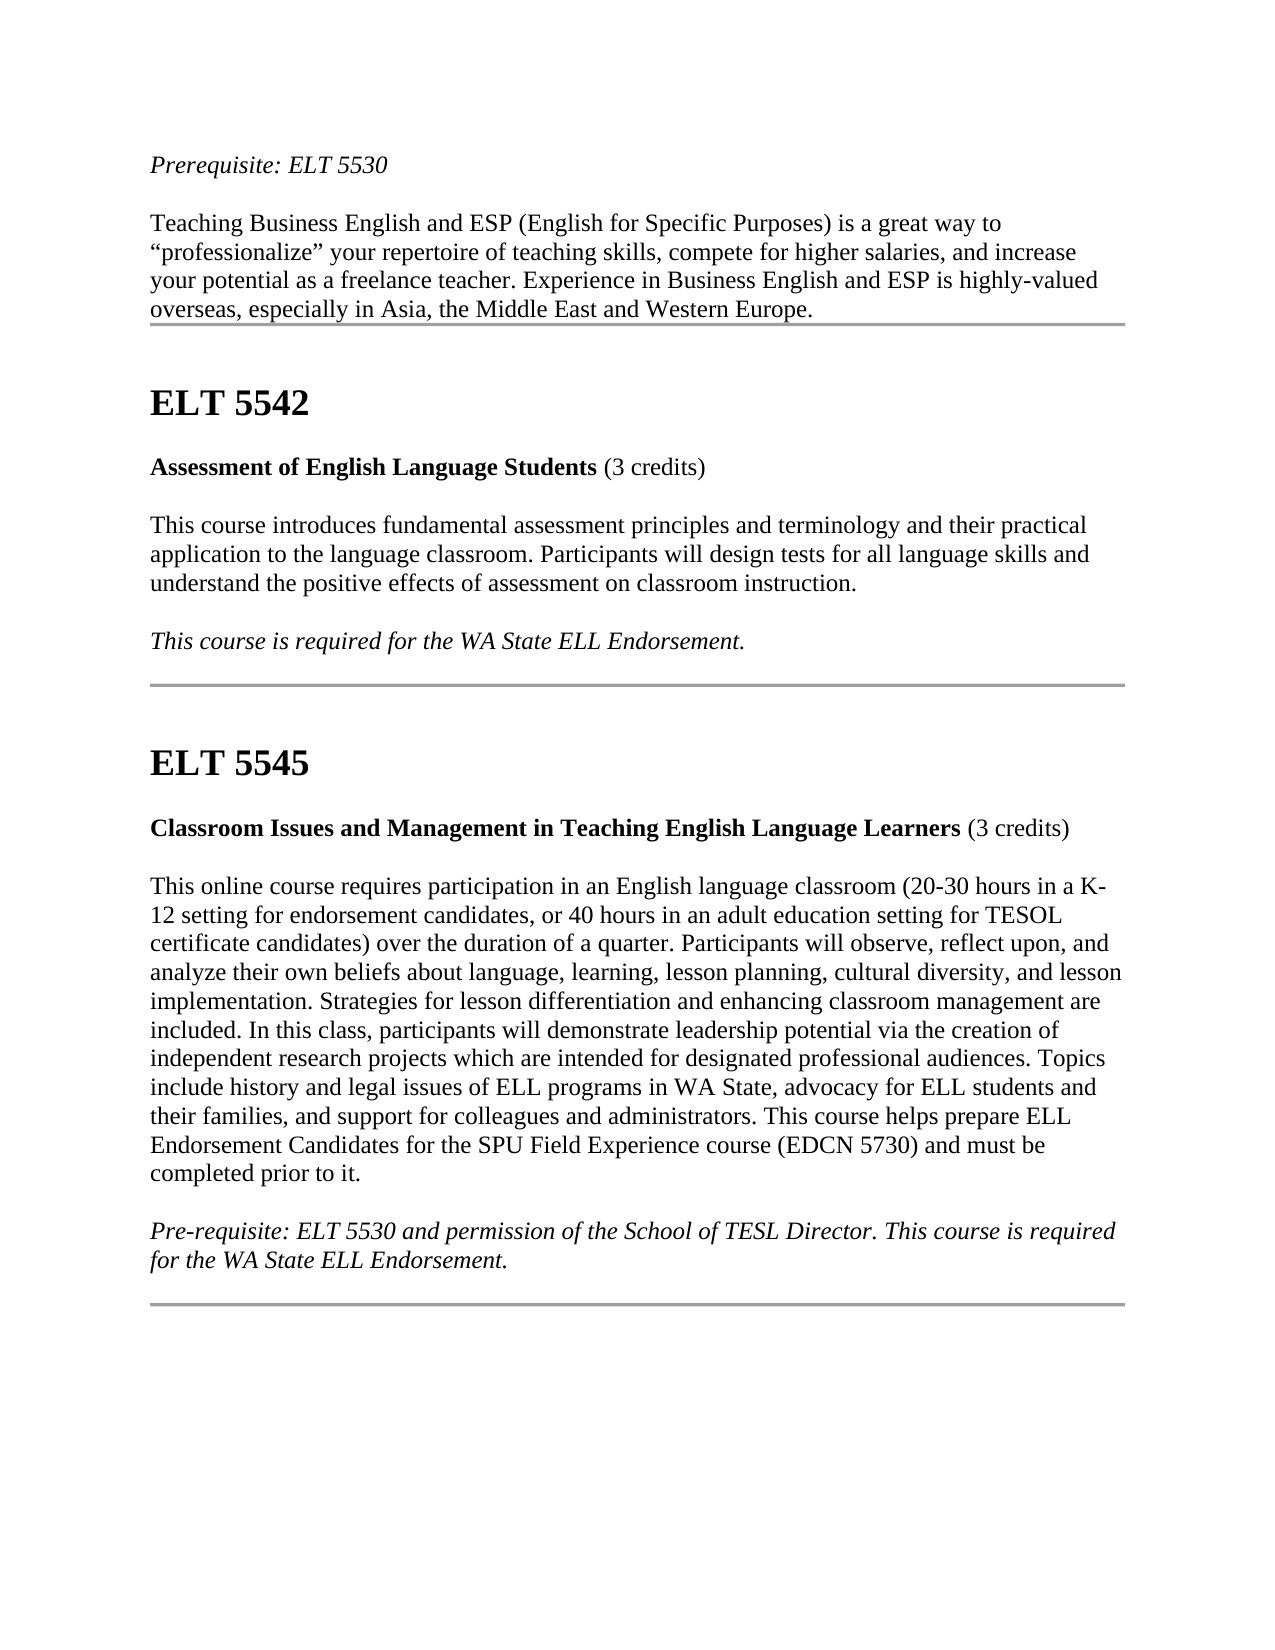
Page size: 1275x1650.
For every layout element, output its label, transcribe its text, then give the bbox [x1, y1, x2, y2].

text This course is required for the WA State ELL Endorsement. [150, 626, 1125, 654]
text Pre-requisite: ELT 5530 and permission of the School of TESL Director. This course is required for the WA State ELL Endorsement. [150, 1216, 1125, 1274]
text Classroom Issues and Management in Teaching English Language Learners (3 credits) [150, 813, 1125, 842]
text Assessment of English Language Students (3 credits) [150, 452, 1125, 481]
text This course introduces fundamental assessment principles and terminology and their practical application to the language classroom. Participants will design tests for all language skills and understand the positive effects of assessment on classroom instruction. [150, 510, 1125, 597]
text This online course requires participation in an English language classroom (20-30 hours in a K-12 setting for endorsement candidates, or 40 hours in an adult education setting for TESOL certificate candidates) over the duration of a quarter. Participants will observe, reflect upon, and analyze their own beliefs about language, learning, lesson planning, cultural diversity, and lesson implementation. Strategies for lesson differentiation and enhancing classroom management are included. In this class, participants will demonstrate leadership potential via the creation of independent research projects which are intended for designated professional audiences. Topics include history and legal issues of ELL programs in WA State, advocacy for ELL students and their families, and support for colleagues and administrators. This course helps prepare ELL Endorsement Candidates for the SPU Field Experience course (EDCN 5730) and must be completed prior to it. [150, 871, 1125, 1187]
text Teaching Business English and ESP (English for Specific Purposes) is a great way to “professionalize” your repertoire of teaching skills, compete for higher salaries, and increase your potential as a freelance teacher. Experience in Business English and ESP is highly-valued overseas, especially in Asia, the Middle East and Western Europe. [150, 208, 1125, 322]
text Prerequisite: ELT 5530 [150, 150, 1125, 179]
text ELT 5542 [150, 380, 1125, 423]
text ELT 5545 [150, 741, 1125, 784]
